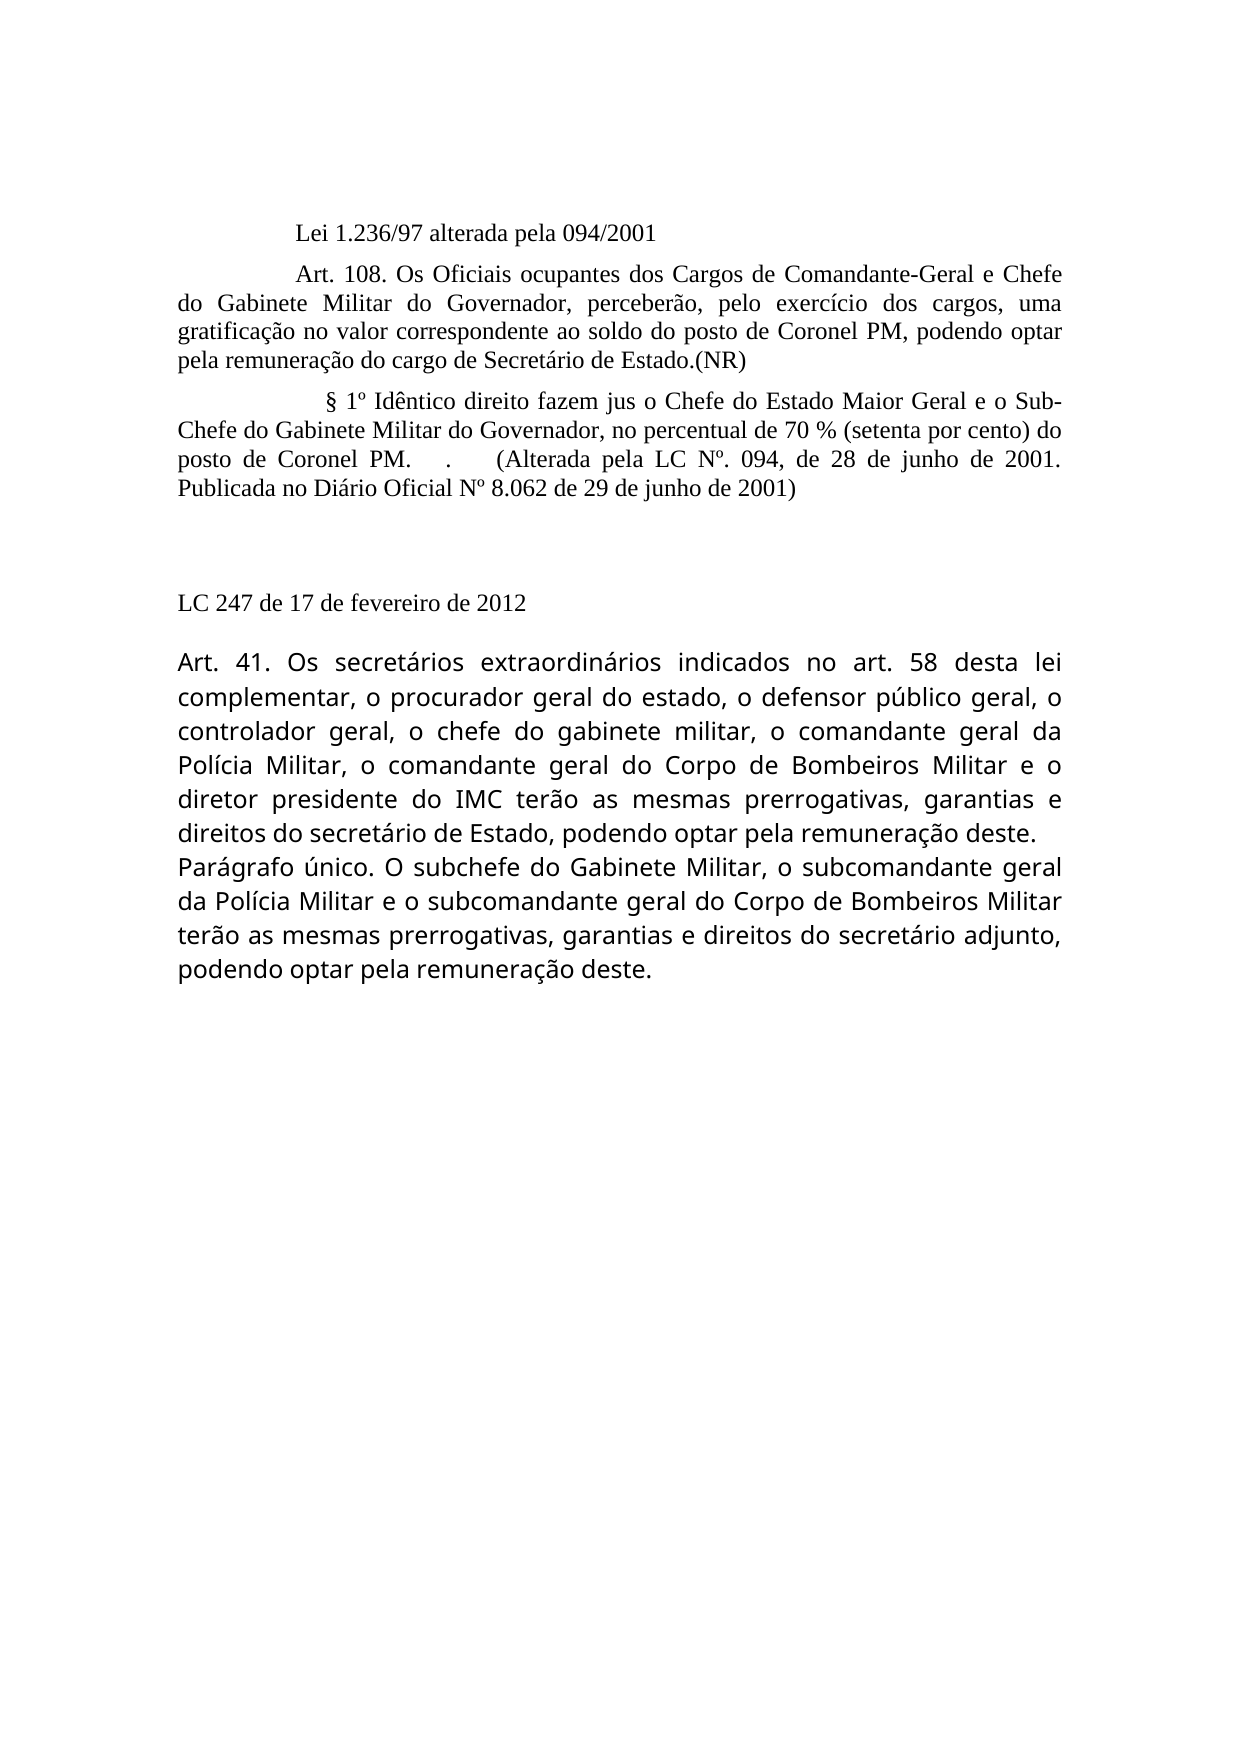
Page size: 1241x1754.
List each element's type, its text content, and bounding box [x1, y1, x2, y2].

text Art. 108. Os Oficiais ocupantes dos Cargos de Comandante-Geral e Chefe do Gabinete Militar do Governador, perceberão, pelo exercício dos cargos, uma gratificação no valor correspondente ao soldo do posto de Coronel PM, podendo optar pela remuneração do cargo de Secretário de Estado.(NR) [177, 259, 1063, 374]
text Art. 41. Os secretários extraordinários indicados no art. 58 desta lei complementar, o procurador geral do estado, o defensor público geral, o controlador geral, o chefe do gabinete militar, o comandante geral da Polícia Militar, o comandante geral do Corpo de Bombeiros Militar e o diretor presidente do IMC terão as mesmas prerrogativas, garantias e direitos do secretário de Estado, podendo optar pela remuneração deste. [177, 645, 1063, 849]
text LC 247 de 17 de fevereiro de 2012 [177, 588, 1063, 616]
text § 1º Idêntico direito fazem jus o Chefe do Estado Maior Geral e o Sub-Chefe do Gabinete Militar do Governador, no percentual de 70 % (setenta por cento) do posto de Coronel PM. . (Alterada pela LC Nº. 094, de 28 de junho de 2001. Publicada no Diário Oficial Nº 8.062 de 29 de junho de 2001) [177, 386, 1063, 501]
text Lei 1.236/97 alterada pela 094/2001 [177, 218, 1063, 246]
text Parágrafo único. O subchefe do Gabinete Militar, o subcomandante geral da Polícia Militar e o subcomandante geral do Corpo de Bombeiros Militar terão as mesmas prerrogativas, garantias e direitos do secretário adjunto, podendo optar pela remuneração deste. [177, 849, 1063, 986]
